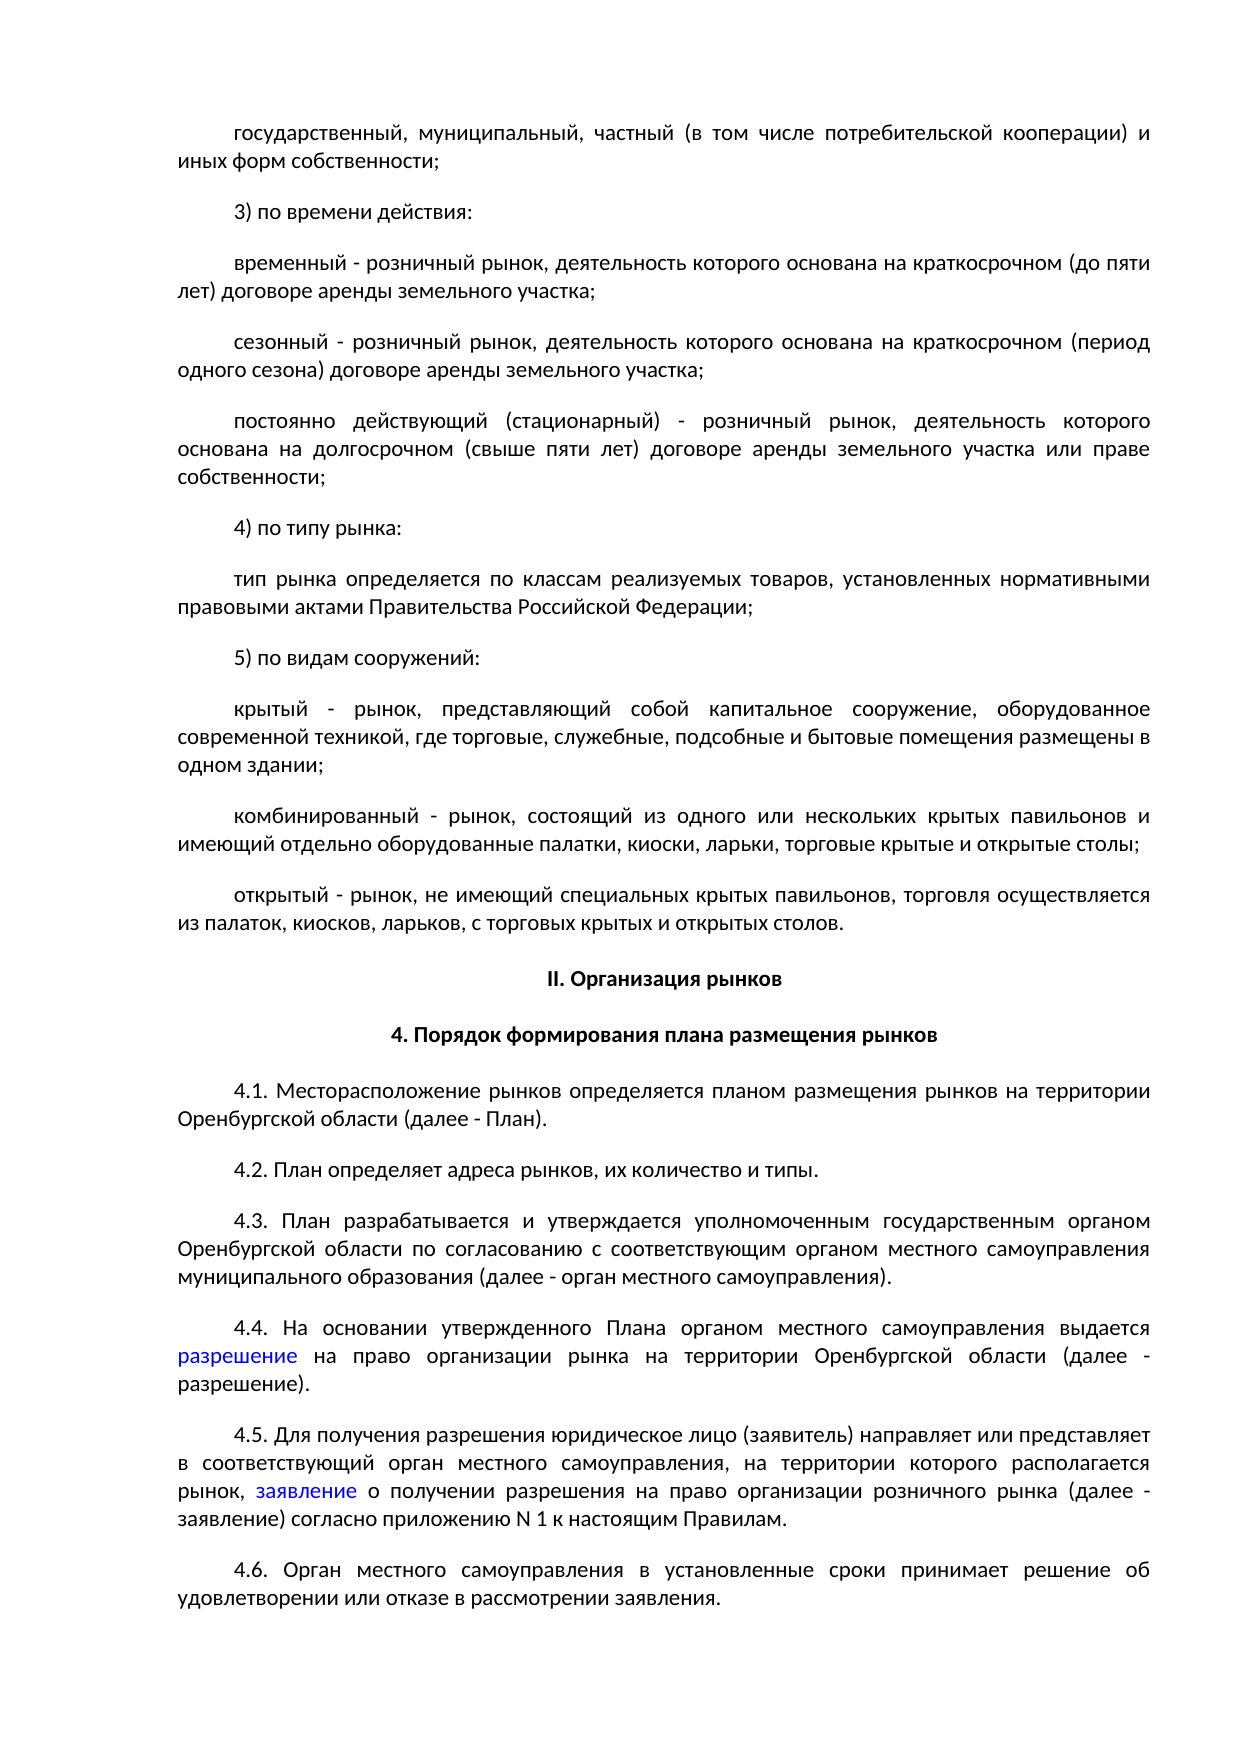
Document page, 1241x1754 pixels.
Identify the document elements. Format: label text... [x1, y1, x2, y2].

text крытый - рынок, представляющий собой капитальное сооружение, оборудованное современной техникой, где торговые, служебные, подсобные и бытовые помещения размещены в одном здании; [177, 694, 1152, 778]
text 3) по времени действия: [177, 197, 1152, 225]
text 5) по видам сооружений: [177, 643, 1152, 671]
text сезонный - розничный рынок, деятельность которого основана на краткосрочном (период одного сезона) договоре аренды земельного участка; [177, 327, 1152, 383]
text 4.4. На основании утвержденного Плана органом местного самоуправления выдается разрешение на право организации рынка на территории Оренбургской области (далее - разрешение). [177, 1313, 1152, 1397]
text тип рынка определяется по классам реализуемых товаров, установленных нормативными правовыми актами Правительства Российской Федерации; [177, 564, 1152, 620]
text комбинированный - рынок, состоящий из одного или нескольких крытых павильонов и имеющий отдельно оборудованные палатки, киоски, ларьки, торговые крытые и открытые столы; [177, 801, 1152, 857]
text 4) по типу рынка: [177, 513, 1152, 541]
text временный - розничный рынок, деятельность которого основана на краткосрочном (до пяти лет) договоре аренды земельного участка; [177, 248, 1152, 304]
text 4.2. План определяет адреса рынков, их количество и типы. [177, 1155, 1152, 1183]
title II. Организация рынков [177, 964, 1152, 992]
text 4.1. Месторасположение рынков определяется планом размещения рынков на территории Оренбургской области (далее - План). [177, 1076, 1152, 1132]
text 4.6. Орган местного самоуправления в установленные сроки принимает решение об удовлетворении или отказе в рассмотрении заявления. [177, 1555, 1152, 1611]
text государственный, муниципальный, частный (в том числе потребительской кооперации) и иных форм собственности; [177, 118, 1152, 174]
title 4. Порядок формирования плана размещения рынков [177, 1020, 1152, 1048]
text открытый - рынок, не имеющий специальных крытых павильонов, торговля осуществляется из палаток, киосков, ларьков, с торговых крытых и открытых столов. [177, 880, 1152, 936]
text 4.3. План разрабатывается и утверждается уполномоченным государственным органом Оренбургской области по согласованию с соответствующим органом местного самоуправления муниципального образования (далее - орган местного самоуправления). [177, 1206, 1152, 1290]
text 4.5. Для получения разрешения юридическое лицо (заявитель) направляет или представляет в соответствующий орган местного самоуправления, на территории которого располагается рынок, заявление о получении разрешения на право организации розничного рынка (далее - заявление) согласно приложению N 1 к настоящим Правилам. [177, 1420, 1152, 1532]
text постоянно действующий (стационарный) - розничный рынок, деятельность которого основана на долгосрочном (свыше пяти лет) договоре аренды земельного участка или праве собственности; [177, 406, 1152, 490]
